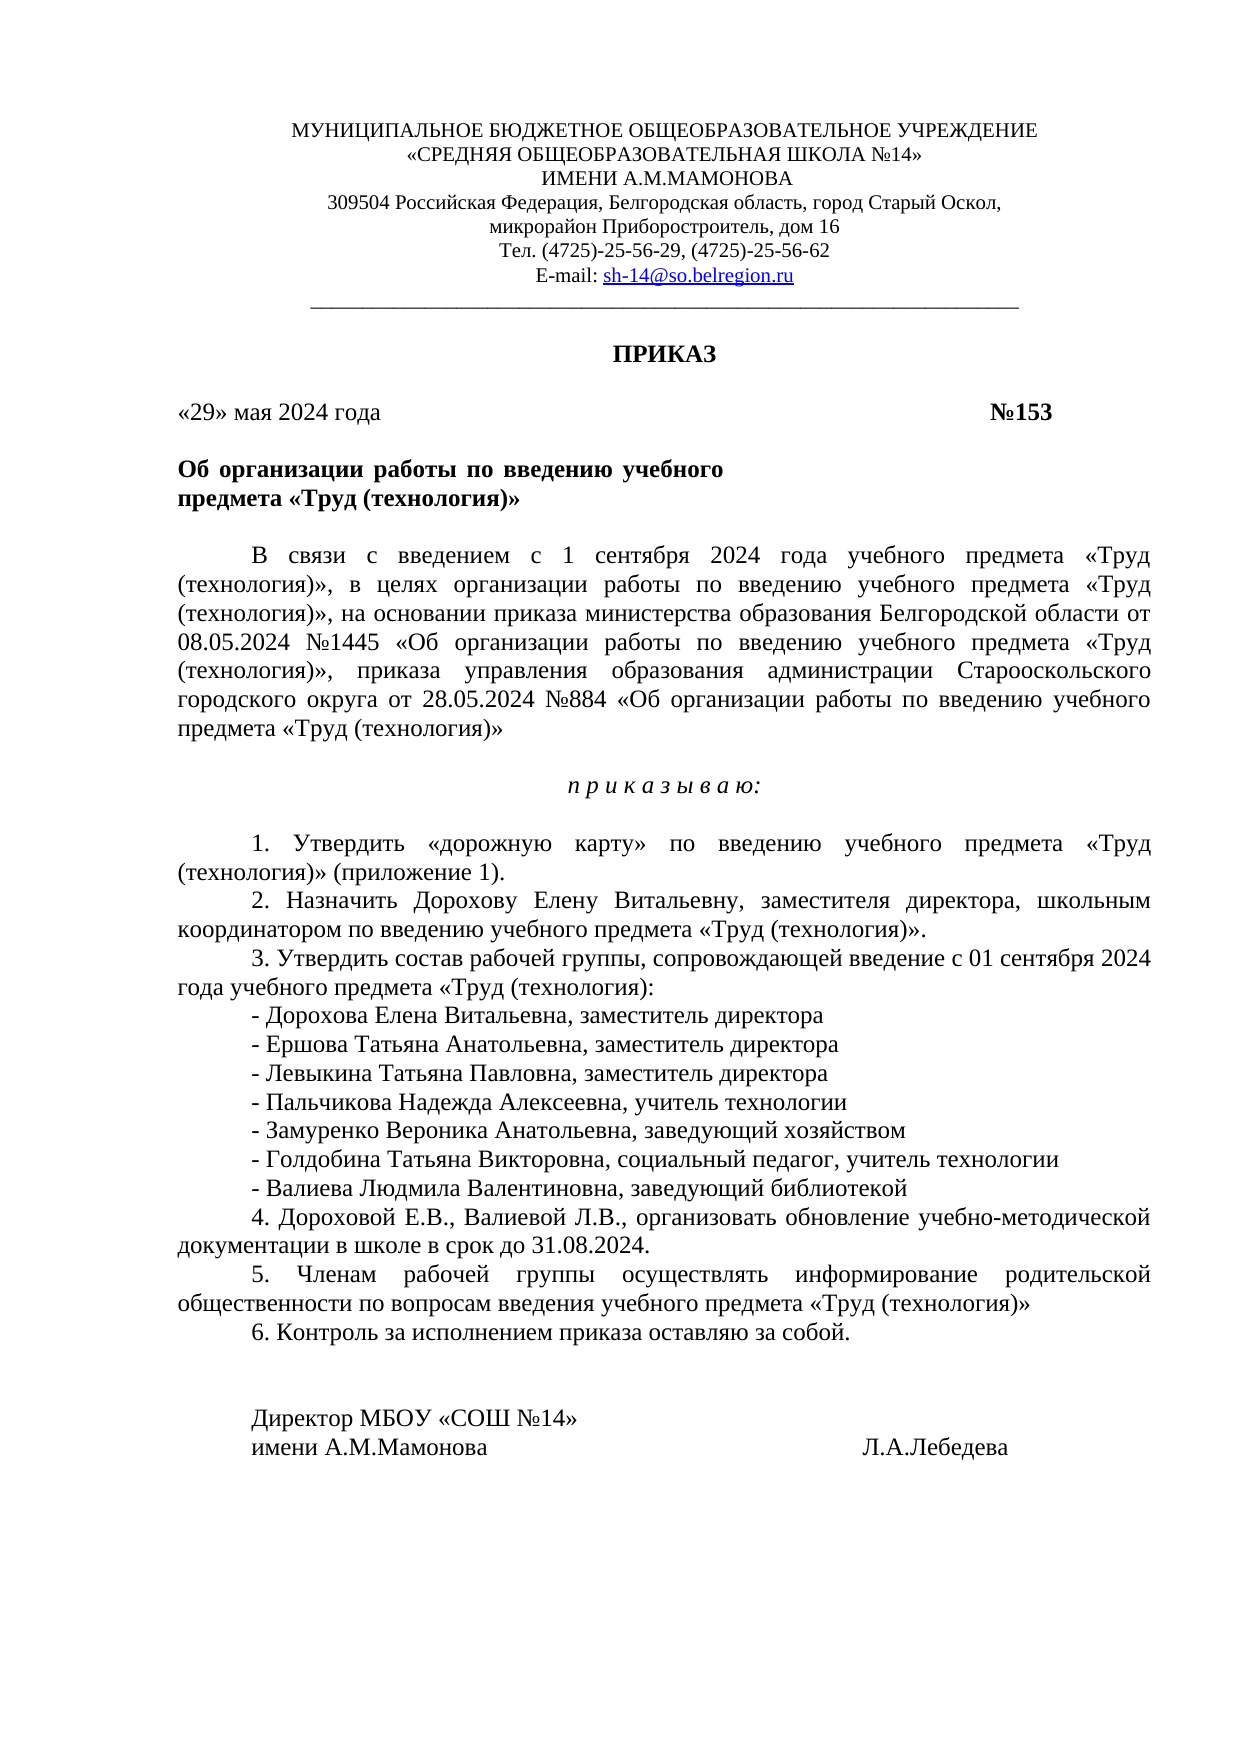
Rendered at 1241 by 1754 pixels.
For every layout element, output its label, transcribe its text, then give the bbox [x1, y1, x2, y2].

text E-mail: sh-14@so.belregion.ru [177, 262, 1152, 287]
text микрорайон Приборостроитель, дом 16 [177, 214, 1152, 238]
text 1. Утвердить «дорожную карту» по введению учебного предмета «Труд (технология)» (приложение 1). [177, 828, 1152, 886]
text 3. Утвердить состав рабочей группы, сопровождающей введение с 01 сентября 2024 года учебного предмета «Труд (технология): [177, 943, 1152, 1001]
text МУНИЦИПАЛЬНОЕ БЮДЖЕТНОЕ ОБЩЕОБРАЗОВАТЕЛЬНОЕ УЧРЕЖДЕНИЕ [177, 118, 1152, 142]
text Директор МБОУ «СОШ №14» [177, 1403, 1152, 1432]
text имени А.М.Мамонова Л.А.Лебедева [177, 1432, 1152, 1461]
text - Замуренко Вероника Анатольевна, заведующий хозяйством [177, 1116, 1152, 1144]
text - Левыкина Татьяна Павловна, заместитель директора [177, 1058, 1152, 1087]
text - Ершова Татьяна Анатольевна, заместитель директора [177, 1029, 1152, 1058]
text 5. Членам рабочей группы осуществлять информирование родительской общественности по вопросам введения учебного предмета «Труд (технология)» [177, 1259, 1152, 1317]
text п р и к а з ы в а ю: [177, 771, 1152, 799]
text «29» мая 2024 года №153 [177, 397, 1152, 426]
text Тел. (4725)-25-56-29, (4725)-25-56-62 [177, 238, 1152, 262]
text Об организации работы по введению учебного предмета «Труд (технология)» [177, 454, 724, 512]
text В связи с введением с 1 сентября 2024 года учебного предмета «Труд (технология)», в целях организации работы по введению учебного предмета «Труд (технология)», на основании приказа министерства образования Белгородской области от 08.05.2024 №1445 «Об организации работы по введению учебного предмета «Труд (технология)», приказа управления образования администрации Старооскольского городского округа от 28.05.2024 №884 «Об организации работы по введению учебного предмета «Труд (технология)» [177, 541, 1152, 742]
text ____________________________________________________________________ [177, 287, 1152, 311]
text ИМЕНИ А.М.МАМОНОВА [177, 166, 1152, 190]
text «СРЕДНЯЯ ОБЩЕОБРАЗОВАТЕЛЬНАЯ ШКОЛА №14» [177, 142, 1152, 166]
text 4. Дороховой Е.В., Валиевой Л.В., организовать обновление учебно-методической документации в школе в срок до 31.08.2024. [177, 1202, 1152, 1259]
text 309504 Российская Федерация, Белгородская область, город Старый Оскол, [177, 190, 1152, 214]
text 6. Контроль за исполнением приказа оставляю за собой. [177, 1317, 1152, 1346]
text - Дорохова Елена Витальевна, заместитель директора [177, 1001, 1152, 1029]
text - Пальчикова Надежда Алексеевна, учитель технологии [177, 1087, 1152, 1116]
text - Валиева Людмила Валентиновна, заведующий библиотекой [177, 1173, 1152, 1202]
text ПРИКАЗ [177, 339, 1152, 368]
text 2. Назначить Дорохову Елену Витальевну, заместителя директора, школьным координатором по введению учебного предмета «Труд (технология)». [177, 886, 1152, 943]
text - Голдобина Татьяна Викторовна, социальный педагог, учитель технологии [177, 1144, 1152, 1173]
